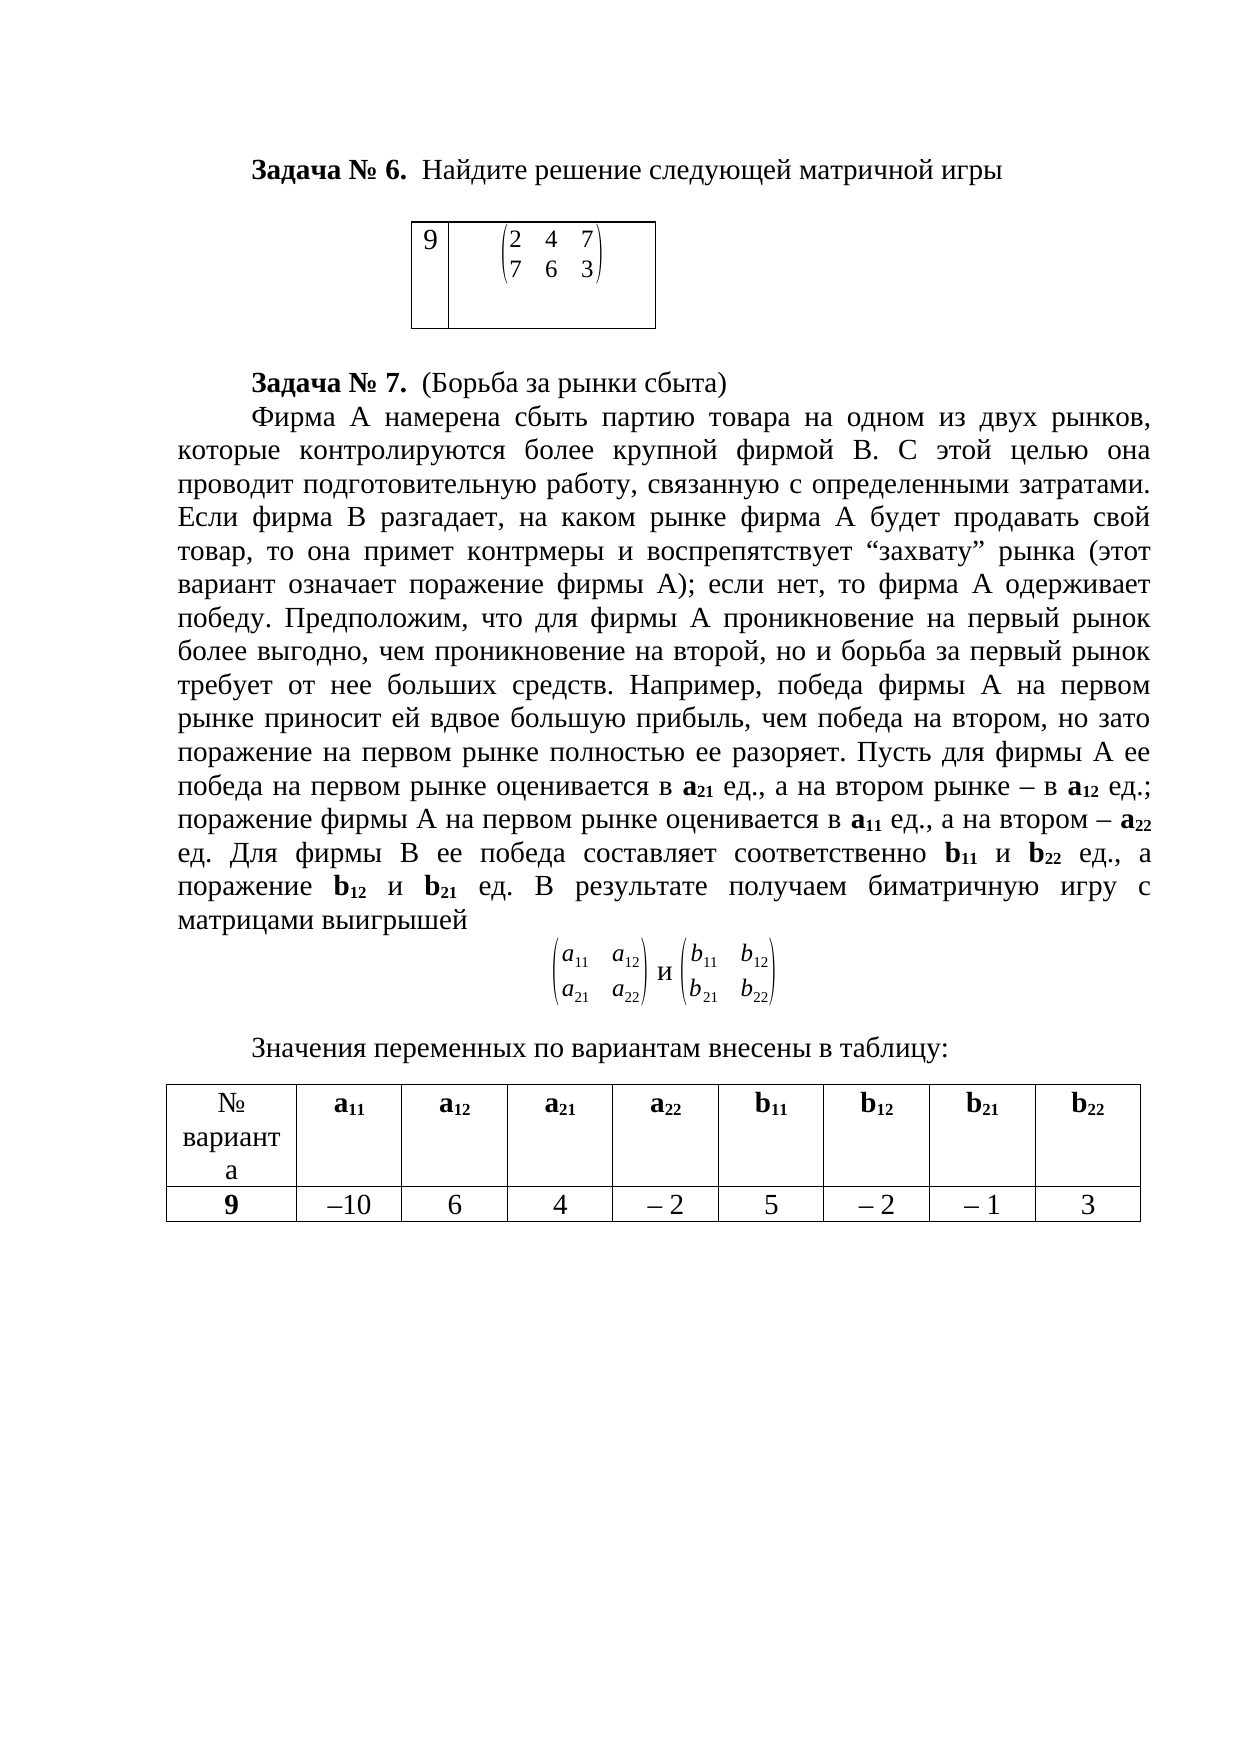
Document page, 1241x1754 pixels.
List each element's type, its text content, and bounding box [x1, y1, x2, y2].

table_header 9 [412, 223, 448, 328]
table_header a12 [402, 1085, 507, 1186]
table_cell 3 [1036, 1187, 1140, 1221]
table_cell – 2 [824, 1187, 929, 1221]
table_header b12 [824, 1085, 929, 1186]
table_header a11 [297, 1085, 401, 1186]
table_header [449, 223, 655, 328]
table_header b22 [1036, 1085, 1140, 1186]
table_header b11 [719, 1085, 823, 1186]
table_cell – 2 [613, 1187, 718, 1221]
table_header b21 [930, 1085, 1035, 1186]
table_header a21 [508, 1085, 612, 1186]
text Значения переменных по вариантам внесены в таблицу: [177, 1030, 1152, 1063]
table_cell 6 [402, 1187, 507, 1221]
text Задача № 6. Найдите решение следующей матричной игры [177, 152, 1152, 185]
table_cell 5 [719, 1187, 823, 1221]
table_cell –10 [297, 1187, 401, 1221]
text Фирма А намерена сбыть партию товара на одном из двух рынков, которые контролируются более крупной фирмой В. С этой целью она проводит подготовительную работу, связанную с определенными затратами. Если фирма В разгадает, на каком рынке фирма А будет продавать свой товар, то она примет контрмеры и воспрепятствует “захвату” рынка (этот вариант означает поражение фирмы А); если нет, то фирма А одерживает победу. Предположим, что для фирмы А проникновение на первый рынок более выгодно, чем проникновение на второй, но и борьба за первый рынок требует от нее больших средств. Например, победа фирмы А на первом рынке приносит ей вдвое большую прибыль, чем победа на втором, но зато поражение на первом рынке полностью ее разоряет. Пусть для фирмы А ее победа на первом рынке оценивается в а21 ед., а на втором рынке – в a12 ед.; поражение фирмы А на первом рынке оценивается в a11 ед., а на втором – a22 ед. Для фирмы В ее победа составляет соответственно b11 и b22 ед., а поражение b12 и b21 ед. В результате получаем биматричную игру с матрицами выигрышей [177, 399, 1152, 935]
table_header № варианта [167, 1085, 296, 1186]
table_cell 4 [508, 1187, 612, 1221]
table_header a22 [613, 1085, 718, 1186]
text Задача № 7. (Борьба за рынки сбыта) [177, 365, 1152, 399]
table_cell – 1 [930, 1187, 1035, 1221]
table_cell 9 [167, 1187, 296, 1221]
text и [177, 935, 1152, 1009]
